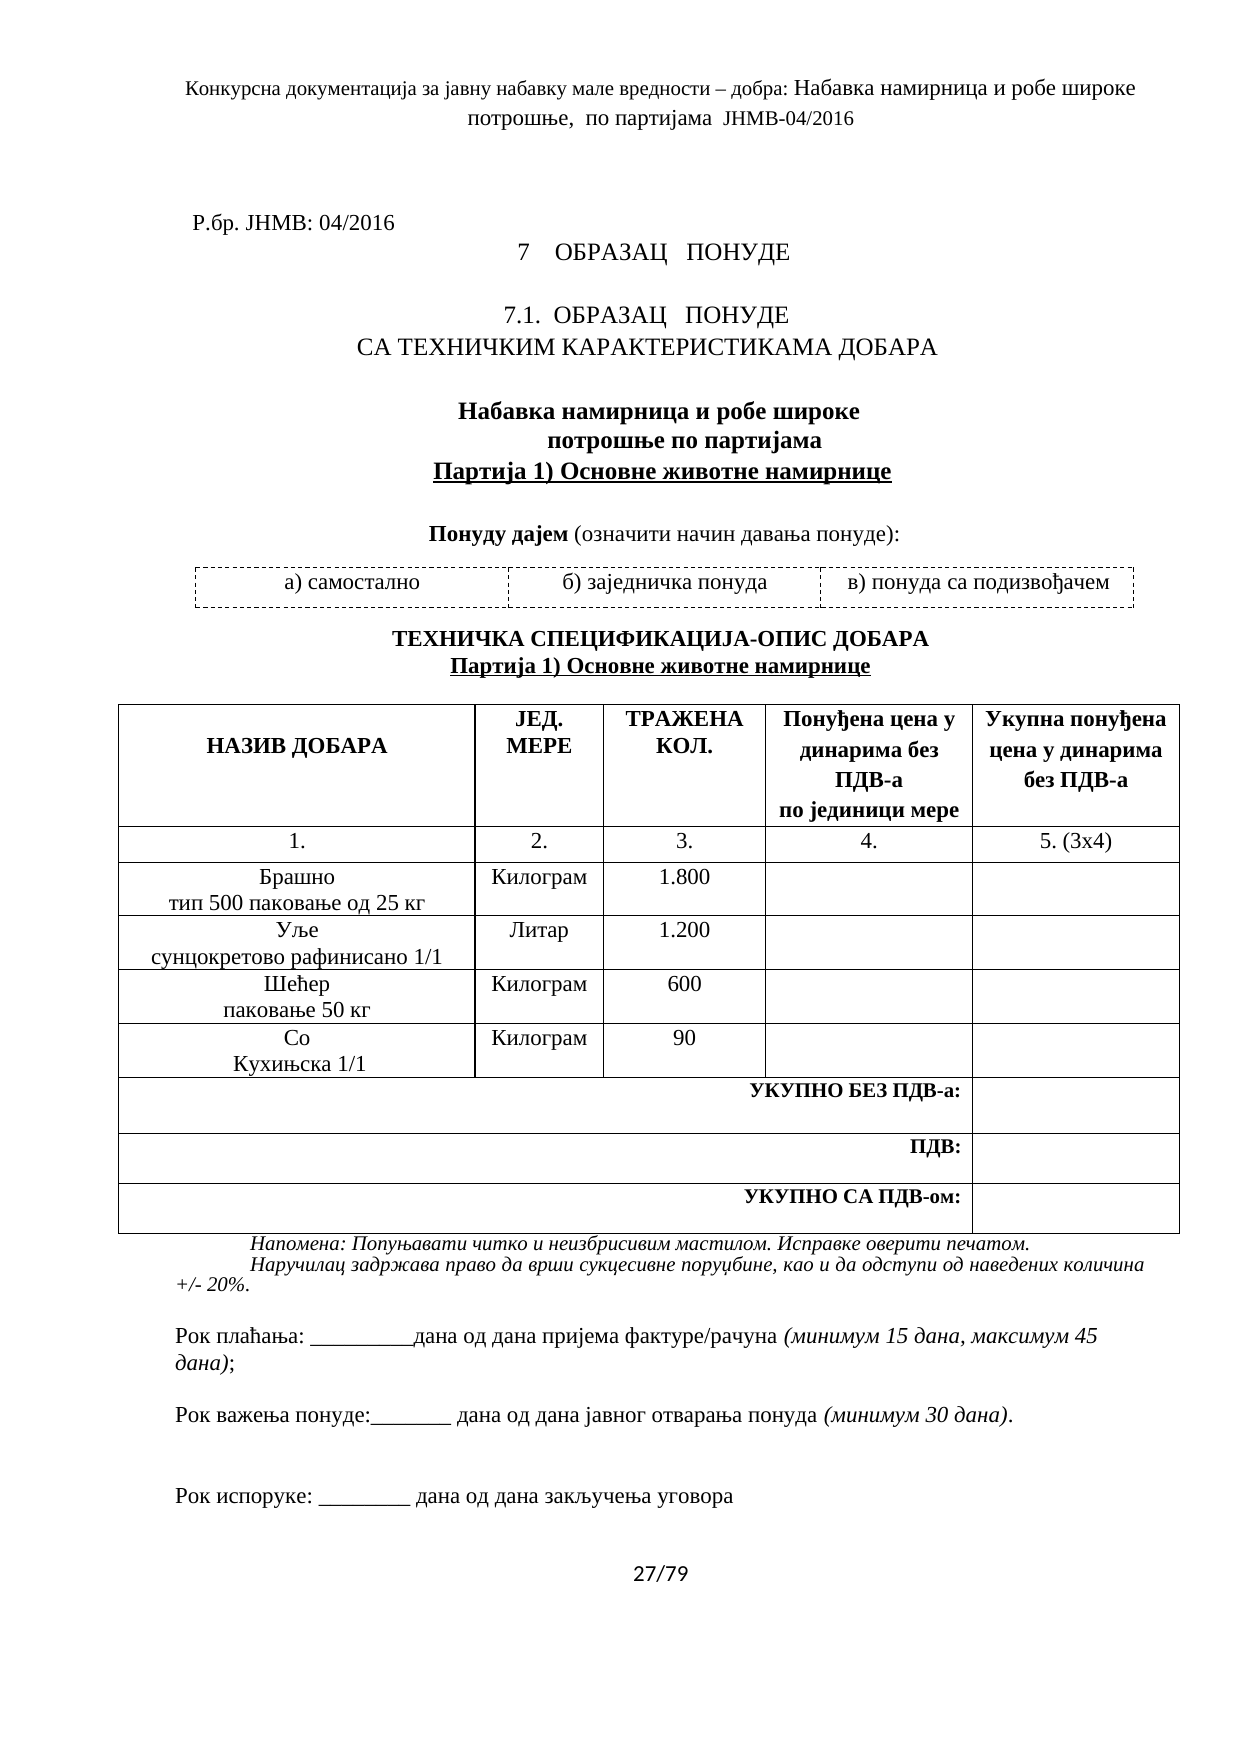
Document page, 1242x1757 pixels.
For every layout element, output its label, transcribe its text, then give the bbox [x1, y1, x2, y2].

table_cell ПДВ: [119, 1134, 972, 1183]
table_cell Килограм [476, 863, 603, 915]
table_cell 2. [476, 827, 603, 862]
table_cell Килограм [476, 1024, 603, 1077]
table_cell УКУПНО СА ПДВ-ом: [119, 1184, 972, 1232]
table_cell [973, 970, 1179, 1023]
text 7.1. ОБРАЗАЦ ПОНУДЕ [500, 301, 793, 329]
table_cell [973, 1024, 1179, 1077]
table_cell 1.200 [604, 916, 765, 969]
text СА ТЕХНИЧКИМ КАРАКТЕРИСТИКАМА ДОБАРА [249, 332, 1046, 361]
table_cell [973, 916, 1179, 969]
table_cell Литар [476, 916, 603, 969]
table_cell [766, 863, 972, 915]
table_cell [766, 916, 972, 969]
table_cell [766, 970, 972, 1023]
table_header Понуђена цена у динарима без ПДВ-а по јединици мере [766, 705, 972, 826]
table_cell 600 [604, 970, 765, 1023]
table_cell Шећер паковање 50 кг [119, 970, 474, 1023]
table_cell Килограм [476, 970, 603, 1023]
table_header ЈЕД. МЕРЕ [476, 705, 603, 826]
text Понуду дајем (означити начин давања понуде): [426, 520, 903, 546]
table_header НАЗИВ ДОБАРА [119, 705, 474, 826]
table_cell Уље сунцокретово рафинисано 1/1 [119, 916, 474, 969]
table_cell Брашно тип 500 паковање од 25 кг [119, 863, 474, 915]
text Набавка намирница и робе широке потрошње по партијама [367, 396, 913, 453]
table_cell 1.800 [604, 863, 765, 915]
table_header ТРАЖЕНА КОЛ. [604, 705, 765, 826]
text Рок важења понуде:_______ дана од дана јавног отварања понуда (минимум 30 дана). [175, 1401, 1146, 1428]
table_header Укупна понуђена цена у динарима без ПДВ-а [973, 705, 1179, 826]
table_cell 4. [766, 827, 972, 862]
table_cell [973, 863, 1179, 915]
text Рок испоруке: ________ дана од дана закључења уговора [175, 1482, 1146, 1508]
table_cell [973, 1134, 1179, 1183]
table_cell 3. [604, 827, 765, 862]
text ТЕХНИЧКА СПЕЦИФИКАЦИЈА-ОПИС ДОБАРА [175, 625, 1146, 652]
text Партија 1) Основне животне намирнице [175, 456, 1149, 485]
text Напомена: Попуњавати читко и неизбрисивим мастилом. Исправке оверити печатом. [175, 1234, 1146, 1254]
table_cell [766, 1024, 972, 1077]
text Партија 1) Основне животне намирнице [175, 652, 1146, 678]
text Наручилац задржава право да врши сукцесивне поруџбине, као и да одступи од наведених количина +/- 20%. [175, 1254, 1146, 1296]
table_cell УКУПНО БЕЗ ПДВ-а: [119, 1078, 972, 1133]
table_cell 1. [119, 827, 474, 862]
table_cell 90 [604, 1024, 765, 1077]
text 7 ОБРАЗАЦ ПОНУДЕ [515, 237, 793, 266]
table_cell 5. (3х4) [973, 827, 1179, 862]
text Р.бр. ЈНМВ: 04/2016 [192, 208, 1146, 234]
text а) самостално б) заједничка понуда в) понуда са подизвођачем [284, 567, 1146, 593]
table_cell Со Кухињска 1/1 [119, 1024, 474, 1077]
table_cell [973, 1184, 1179, 1232]
table_cell [973, 1078, 1179, 1133]
text Рок плаћања: _________дана од дана пријема фактуре/рачуна (минимум 15 дана, максимум 45 дана); [175, 1322, 1146, 1375]
